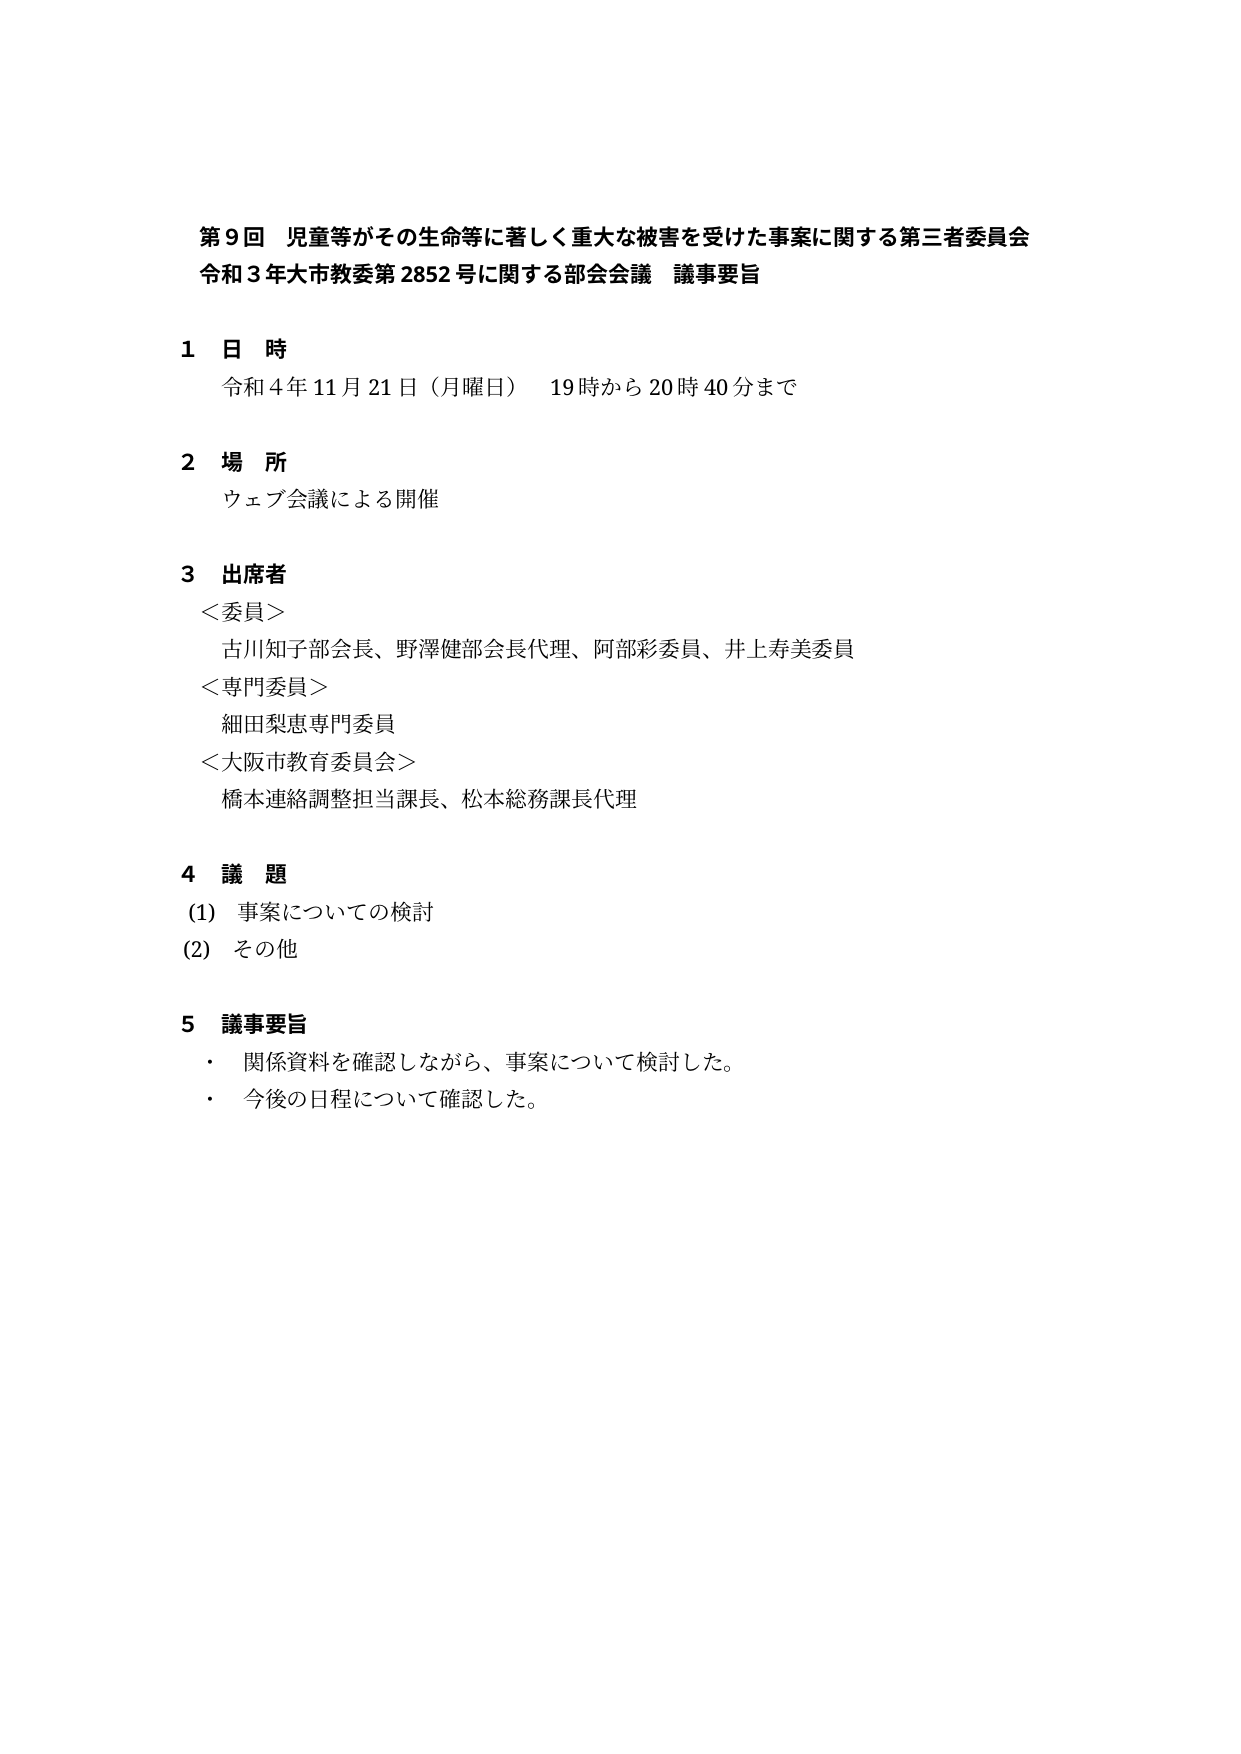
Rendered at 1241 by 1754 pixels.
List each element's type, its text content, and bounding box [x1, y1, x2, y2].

text ５ 議事要旨 [177, 1004, 1063, 1042]
text ・ 今後の日程について確認した。 [177, 1079, 1063, 1117]
text ＜専門委員＞ [177, 667, 1063, 704]
text 令和３年大市教委第2852号に関する部会会議 議事要旨 [177, 254, 1063, 292]
text (2) その他 [177, 929, 1063, 967]
text ・ 関係資料を確認しながら、事案について検討した。 [177, 1042, 1063, 1079]
text ２ 場 所 [177, 442, 1063, 479]
text 古川知子部会長、野澤健部会長代理、阿部彩委員、井上寿美委員 [177, 629, 1063, 667]
text ウェブ会議による開催 [177, 479, 1063, 517]
text (1) 事案についての検討 [177, 892, 1063, 929]
text ＜委員＞ [177, 592, 1063, 629]
text 令和４年11月21日（月曜日） 19時から20時40分まで [177, 367, 1063, 404]
text ４ 議 題 [177, 854, 1063, 892]
text ３ 出席者 [177, 554, 1063, 592]
text ＜大阪市教育委員会＞ [177, 742, 1063, 779]
text 第９回 児童等がその生命等に著しく重大な被害を受けた事案に関する第三者委員会 [177, 217, 1063, 254]
text １ 日 時 [177, 329, 1063, 367]
text 細田梨恵専門委員 [177, 704, 1063, 742]
text 橋本連絡調整担当課長、松本総務課長代理 [177, 779, 1063, 817]
